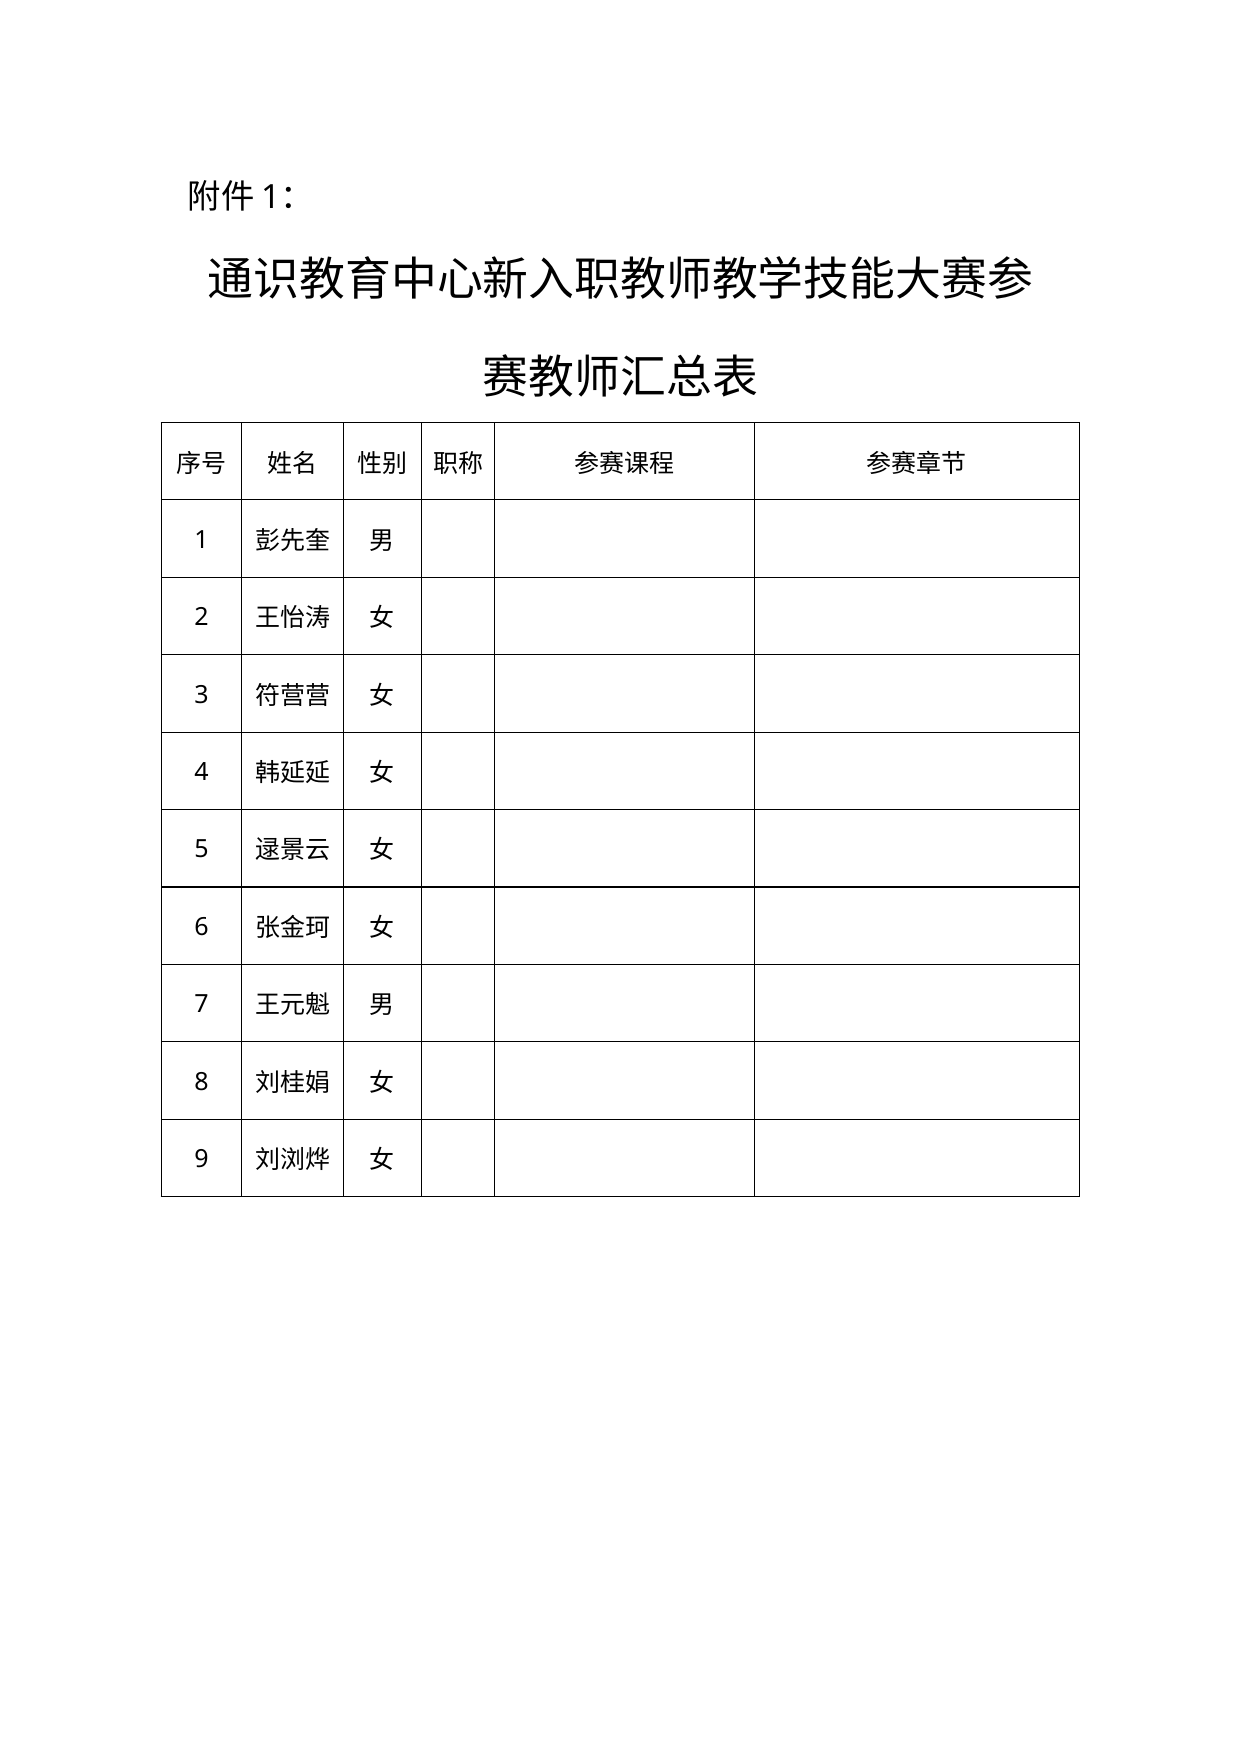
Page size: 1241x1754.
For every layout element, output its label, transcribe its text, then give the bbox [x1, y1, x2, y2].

table_cell [495, 500, 754, 577]
table_cell 女 [344, 888, 421, 964]
table_cell 7 [162, 965, 241, 1041]
table_cell 刘浏烨 [242, 1120, 343, 1196]
table_cell 男 [344, 965, 421, 1041]
table_cell 4 [162, 733, 241, 809]
table_cell 6 [162, 888, 241, 964]
table_cell [495, 965, 754, 1041]
table_cell 8 [162, 1042, 241, 1118]
table_cell 女 [344, 578, 421, 654]
table_cell 5 [162, 810, 241, 886]
table_cell [495, 1042, 754, 1118]
table_cell [422, 810, 494, 886]
table_cell [495, 1120, 754, 1196]
table_cell 9 [162, 1120, 241, 1196]
table_cell [755, 500, 1079, 577]
table_cell 刘桂娟 [242, 1042, 343, 1118]
table_cell [755, 655, 1079, 732]
table_cell [422, 888, 494, 964]
table_cell [495, 655, 754, 732]
table_cell [422, 500, 494, 577]
table_cell [755, 733, 1079, 809]
table_cell 3 [162, 655, 241, 732]
table_cell [422, 1120, 494, 1196]
table_cell [422, 1042, 494, 1118]
table_header 职称 [422, 423, 494, 499]
text 通识教育中心新入职教师教学技能大赛参赛教师汇总表 [187, 227, 1053, 422]
table_header 序号 [162, 423, 241, 499]
list 附件1： [187, 162, 1053, 227]
table_cell 符营营 [242, 655, 343, 732]
table_cell 女 [344, 810, 421, 886]
table_cell 王元魁 [242, 965, 343, 1041]
table_cell [422, 965, 494, 1041]
table_cell 彭先奎 [242, 500, 343, 577]
table_cell 韩延延 [242, 733, 343, 809]
table_header 参赛课程 [495, 423, 754, 499]
table_cell [755, 578, 1079, 654]
table_cell [422, 655, 494, 732]
table_cell 张金珂 [242, 888, 343, 964]
table_cell [495, 578, 754, 654]
table_cell 女 [344, 1120, 421, 1196]
table_cell [755, 888, 1079, 964]
table_cell [755, 810, 1079, 886]
table_header 姓名 [242, 423, 343, 499]
table_cell [495, 810, 754, 886]
table_header 性别 [344, 423, 421, 499]
table_cell 王怡涛 [242, 578, 343, 654]
table_cell 男 [344, 500, 421, 577]
table_cell [755, 965, 1079, 1041]
table_cell [495, 733, 754, 809]
table_header 参赛章节 [755, 423, 1079, 499]
table_cell [755, 1120, 1079, 1196]
table_cell 1 [162, 500, 241, 577]
table_cell 女 [344, 733, 421, 809]
table_cell [755, 1042, 1079, 1118]
table_cell 2 [162, 578, 241, 654]
table_cell 女 [344, 655, 421, 732]
table_cell [495, 888, 754, 964]
table_cell 逯景云 [242, 810, 343, 886]
table_cell [422, 578, 494, 654]
table_cell [422, 733, 494, 809]
table_cell 女 [344, 1042, 421, 1118]
